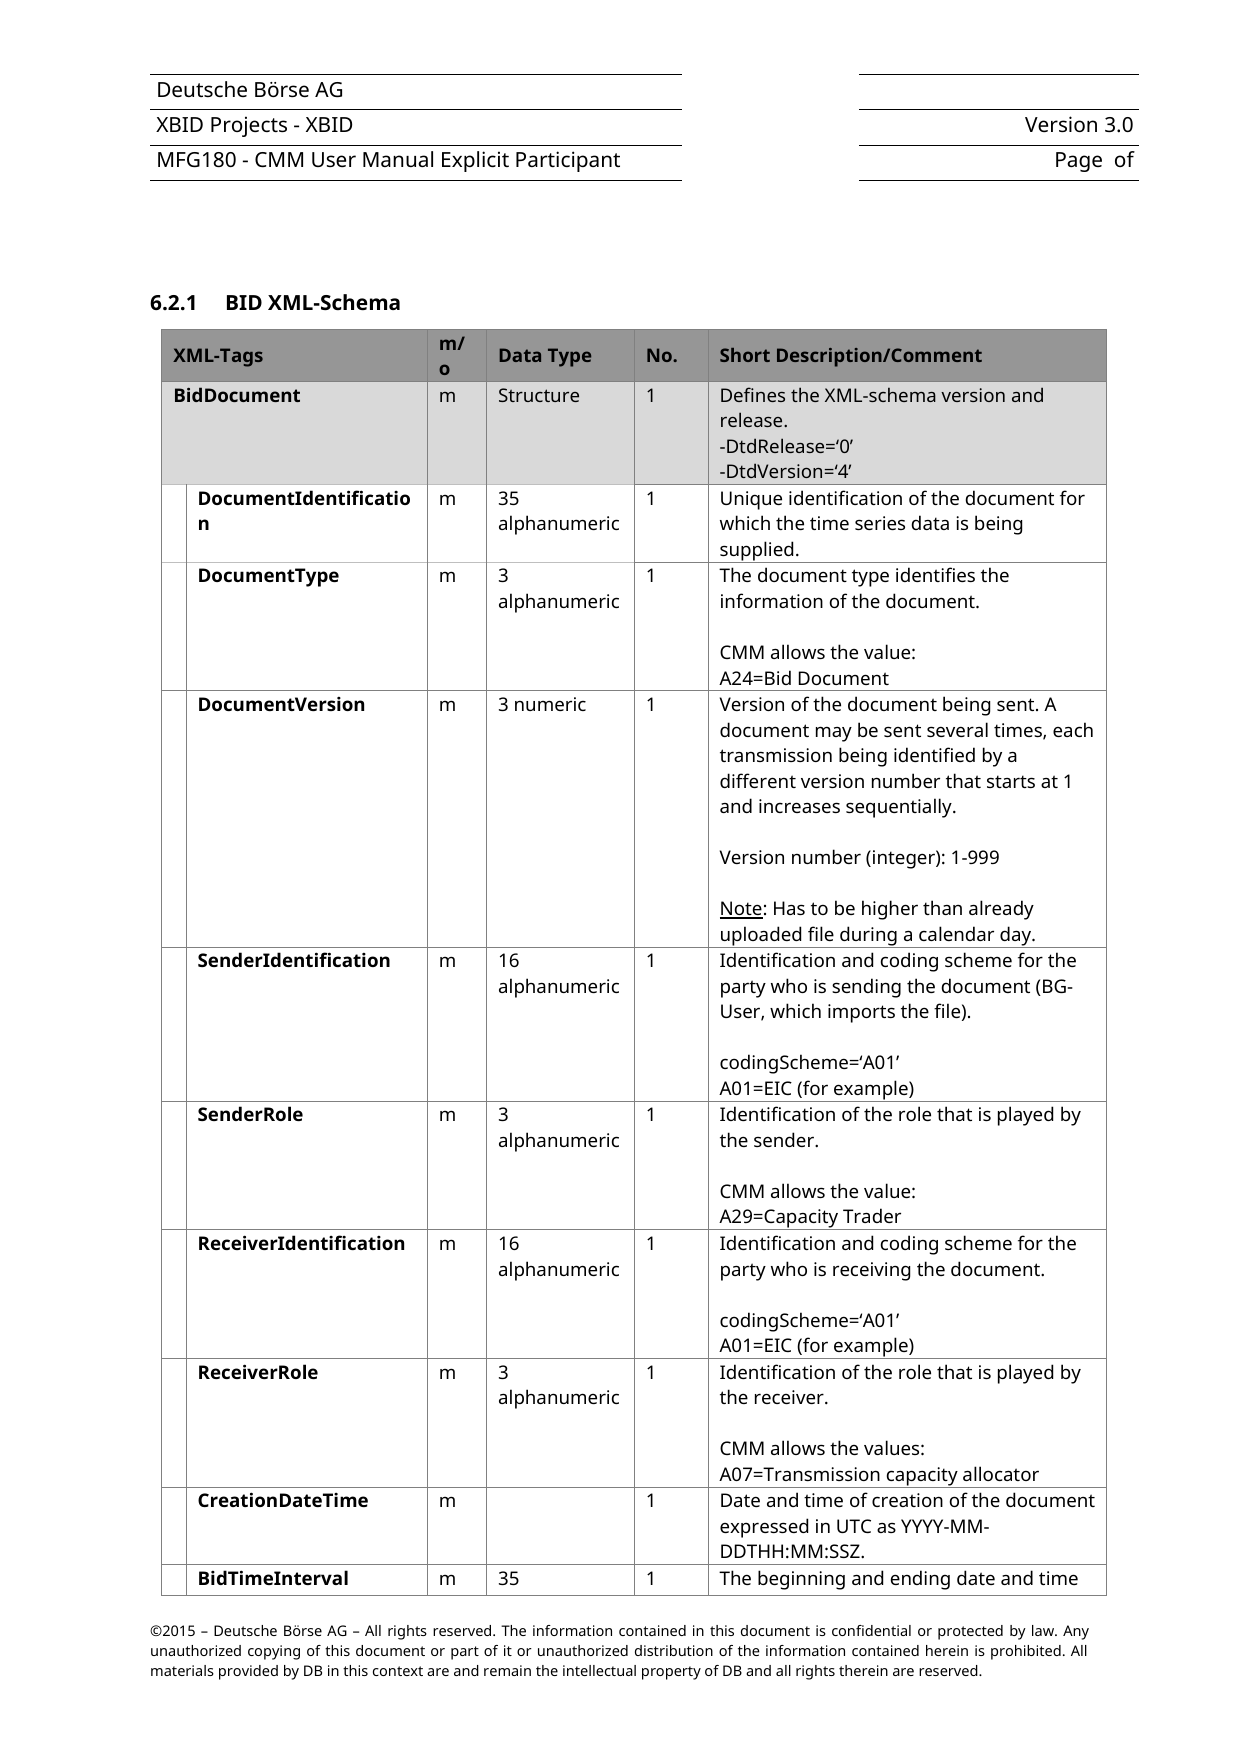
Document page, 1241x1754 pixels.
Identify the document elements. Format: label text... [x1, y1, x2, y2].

table_cell [162, 1565, 186, 1595]
table_cell Defines the XML-schema version and release. -DtdRelease=‘0’ -DtdVersion=‘4’ [709, 382, 1106, 484]
table_cell m [428, 1102, 486, 1229]
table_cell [709, 1565, 1106, 1595]
table_cell [162, 1102, 186, 1229]
table_cell m [428, 563, 486, 690]
table_cell 1 [635, 691, 708, 947]
table_cell 1 [635, 1102, 708, 1229]
table_cell 1 [635, 1488, 708, 1564]
table_header XML-Tags [162, 330, 427, 381]
table_cell Identification of the role that is played by the sender. CMM allows the value: A29=Capacity Trader [709, 1102, 1106, 1229]
table_cell m [428, 485, 486, 562]
table_cell DocumentType [187, 563, 427, 690]
table_cell Identification and coding scheme for the party who is receiving the document. codingScheme=‘A01’ A01=EIC (for example) [709, 1230, 1106, 1358]
table_cell DocumentIdentification [187, 485, 427, 562]
table_cell ReceiverRole [187, 1359, 427, 1487]
table_header Data Type [487, 330, 634, 381]
table_header Short Description/Comment [709, 330, 1106, 381]
table_cell 1 [635, 1359, 708, 1487]
table_cell [162, 485, 186, 562]
table_cell [162, 1230, 186, 1358]
table_cell 1 [635, 1230, 708, 1358]
table_cell DocumentVersion [187, 691, 427, 947]
table_cell 1 [635, 563, 708, 690]
table_cell Structure [487, 382, 634, 484]
table_cell The document type identifies the information of the document. CMM allows the value: A24=Bid Document [709, 563, 1106, 690]
table_header m/o [428, 330, 486, 381]
table_cell Date and time of creation of the document expressed in UTC as YYYY-MM-DDTHH:MM:SSZ. [709, 1488, 1106, 1564]
table_cell 16 alphanumeric [487, 1230, 634, 1358]
table_cell 3 alphanumeric [487, 1102, 634, 1229]
table_cell ReceiverIdentification [187, 1230, 427, 1358]
table_cell m [428, 1230, 486, 1358]
table_cell [487, 1488, 634, 1564]
table_cell 1 [635, 485, 708, 562]
table_cell SenderIdentification [187, 948, 427, 1101]
table_cell 35 alphanumeric [487, 485, 634, 562]
table_cell Version of the document being sent. A document may be sent several times, each transmission being identified by a different version number that starts at 1 and increases sequentially. Version number (integer): 1-999 Note: Has to be higher than already uploaded file during a calendar day. [709, 691, 1106, 947]
table_header No. [635, 330, 708, 381]
table_cell 1 [635, 1565, 708, 1595]
table_cell SenderRole [187, 1102, 427, 1229]
table_cell 3 alphanumeric [487, 563, 634, 690]
table_cell 1 [635, 382, 708, 484]
table_cell [162, 1488, 186, 1564]
table_cell 3 numeric [487, 691, 634, 947]
table_cell BidTimeInterval [187, 1565, 427, 1595]
table_cell m [428, 1488, 486, 1564]
table_cell m [428, 1359, 486, 1487]
table_cell m [428, 691, 486, 947]
table_cell m [428, 948, 486, 1101]
table_cell CreationDateTime [187, 1488, 427, 1564]
table_cell m [428, 1565, 486, 1595]
table_cell m [428, 382, 486, 484]
table_cell Identification of the role that is played by the receiver. CMM allows the values: A07=Transmission capacity allocator [709, 1359, 1106, 1487]
table_cell BidDocument [162, 382, 427, 484]
table_cell Unique identification of the document for which the time series data is being supplied. [709, 485, 1106, 562]
table_cell [162, 563, 186, 690]
table_cell 35 alphanumeric [487, 1565, 634, 1595]
table_cell 3 alphanumeric [487, 1359, 634, 1487]
table_cell 16 alphanumeric [487, 948, 634, 1101]
table_cell [162, 948, 186, 1101]
table_cell Identification and coding scheme for the party who is sending the document (BG-User, which imports the file). codingScheme=‘A01’ A01=EIC (for example) [709, 948, 1106, 1101]
subtitle BID XML-Schema [150, 288, 1090, 316]
table_cell [162, 1359, 186, 1487]
table_cell [162, 691, 186, 947]
table_cell 1 [635, 948, 708, 1101]
